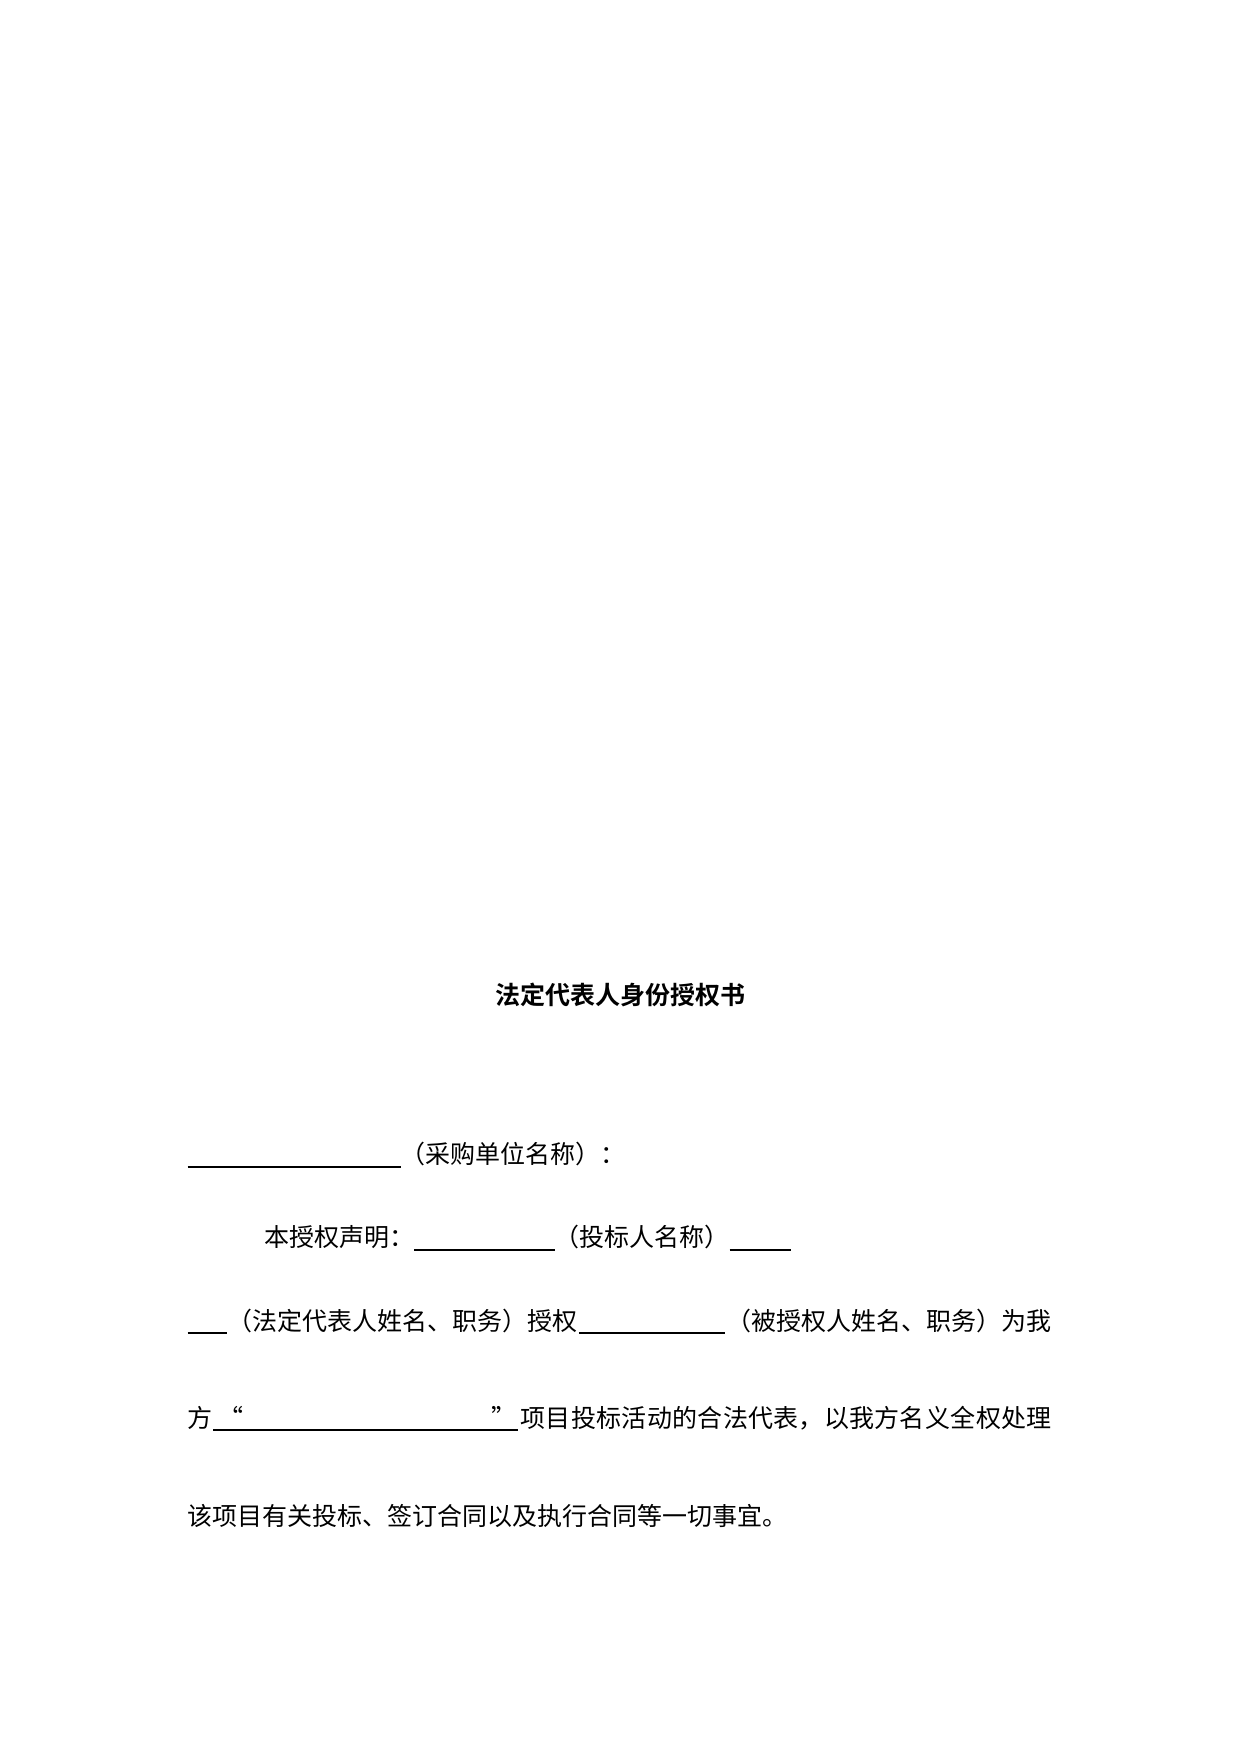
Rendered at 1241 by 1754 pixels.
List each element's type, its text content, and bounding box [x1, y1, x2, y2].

text （采购单位名称）： [187, 1120, 1053, 1185]
text 本授权声明： （投标人名称） [187, 1203, 1053, 1268]
text （法定代表人姓名、职务）授权 （被授权人姓名、职务）为我方 “ ”项目投标活动的合法代表，以我方名义全权处理该项目有关投标、签订合同以及执行合同等一切事宜。 [187, 1287, 1053, 1547]
subtitle 法定代表人身份授权书 [187, 961, 1053, 1026]
